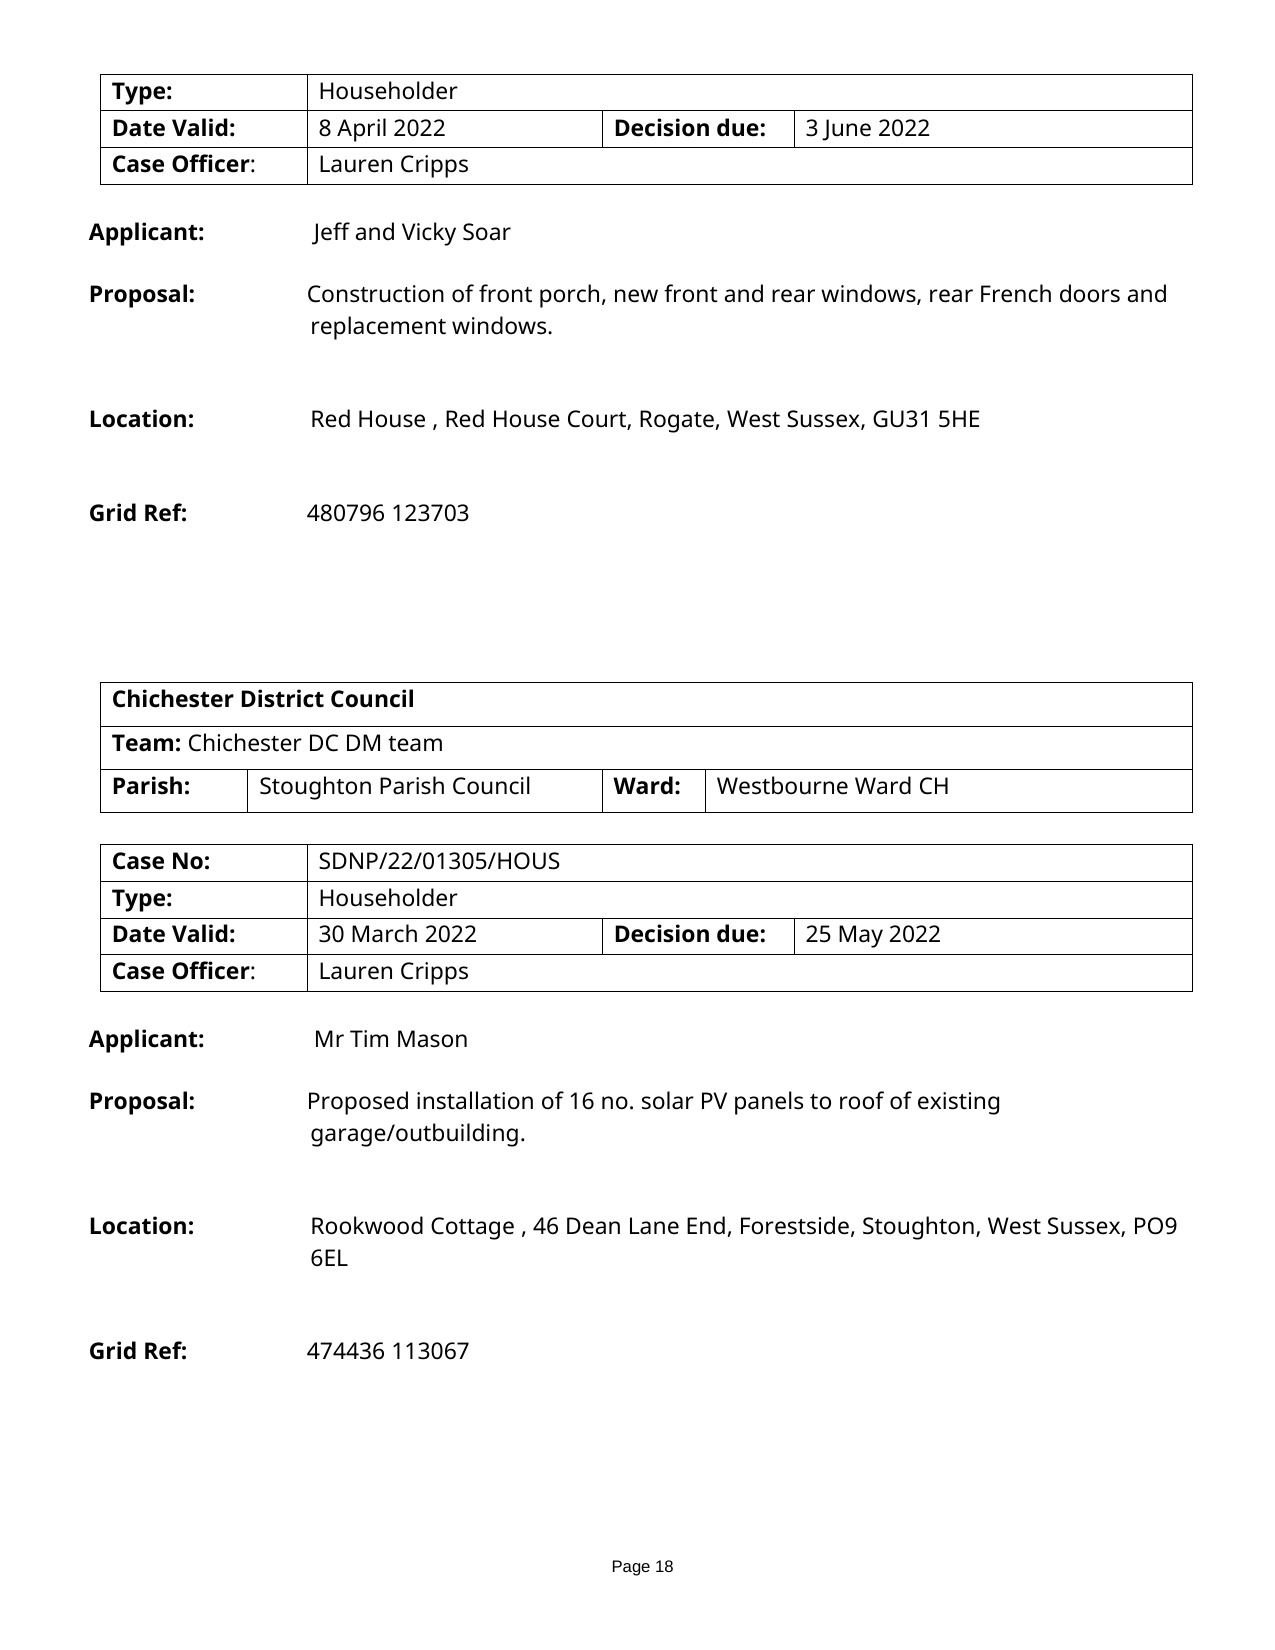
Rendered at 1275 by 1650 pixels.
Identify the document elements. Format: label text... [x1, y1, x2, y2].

table_cell Stoughton Parish Council [248, 770, 602, 812]
table_cell Case Officer: [101, 148, 307, 183]
table_header SDNP/22/01305/HOUS [308, 845, 1192, 881]
text Location: Red House , Red House Court, Rogate, West Sussex, GU31 5HE [89, 403, 1196, 434]
table_cell 30 March 2022 [308, 919, 602, 954]
text Grid Ref: 474436 113067 [89, 1335, 1196, 1367]
table_header Case No: [101, 845, 307, 881]
table_cell Date Valid: [101, 919, 307, 954]
table_cell 25 May 2022 [795, 919, 1192, 954]
table_cell Lauren Cripps [308, 955, 1192, 991]
text Applicant: Jeff and Vicky Soar [89, 216, 1196, 247]
table_cell Decision due: [603, 919, 794, 954]
text Proposal: Construction of front porch, new front and rear windows, rear French doors and replacement windows. [89, 278, 1196, 341]
table_cell Case Officer: [101, 955, 307, 991]
table_cell Decision due: [603, 111, 794, 147]
text Proposal: Proposed installation of 16 no. solar PV panels to roof of existing garage/outbuilding. [89, 1085, 1196, 1148]
table_cell Ward: [603, 770, 705, 812]
table_cell 8 April 2022 [308, 111, 602, 147]
table_cell Parish: [101, 770, 247, 812]
table_cell Type: [101, 75, 307, 110]
text Applicant: Mr Tim Mason [89, 1023, 1196, 1054]
text Location: Rookwood Cottage , 46 Dean Lane End, Forestside, Stoughton, West Sussex, PO9 6EL [89, 1210, 1196, 1273]
table_cell Householder [308, 75, 1192, 110]
table_cell Householder [308, 882, 1192, 917]
table_cell 3 June 2022 [795, 111, 1192, 147]
table_cell Type: [101, 882, 307, 917]
table_cell Team: Chichester DC DM team [101, 727, 1192, 769]
table_cell Westbourne Ward CH [706, 770, 1192, 812]
table_cell Date Valid: [101, 111, 307, 147]
table_header Chichester District Council [101, 683, 1192, 726]
text Grid Ref: 480796 123703 [89, 497, 1196, 528]
table_cell Lauren Cripps [308, 148, 1192, 183]
